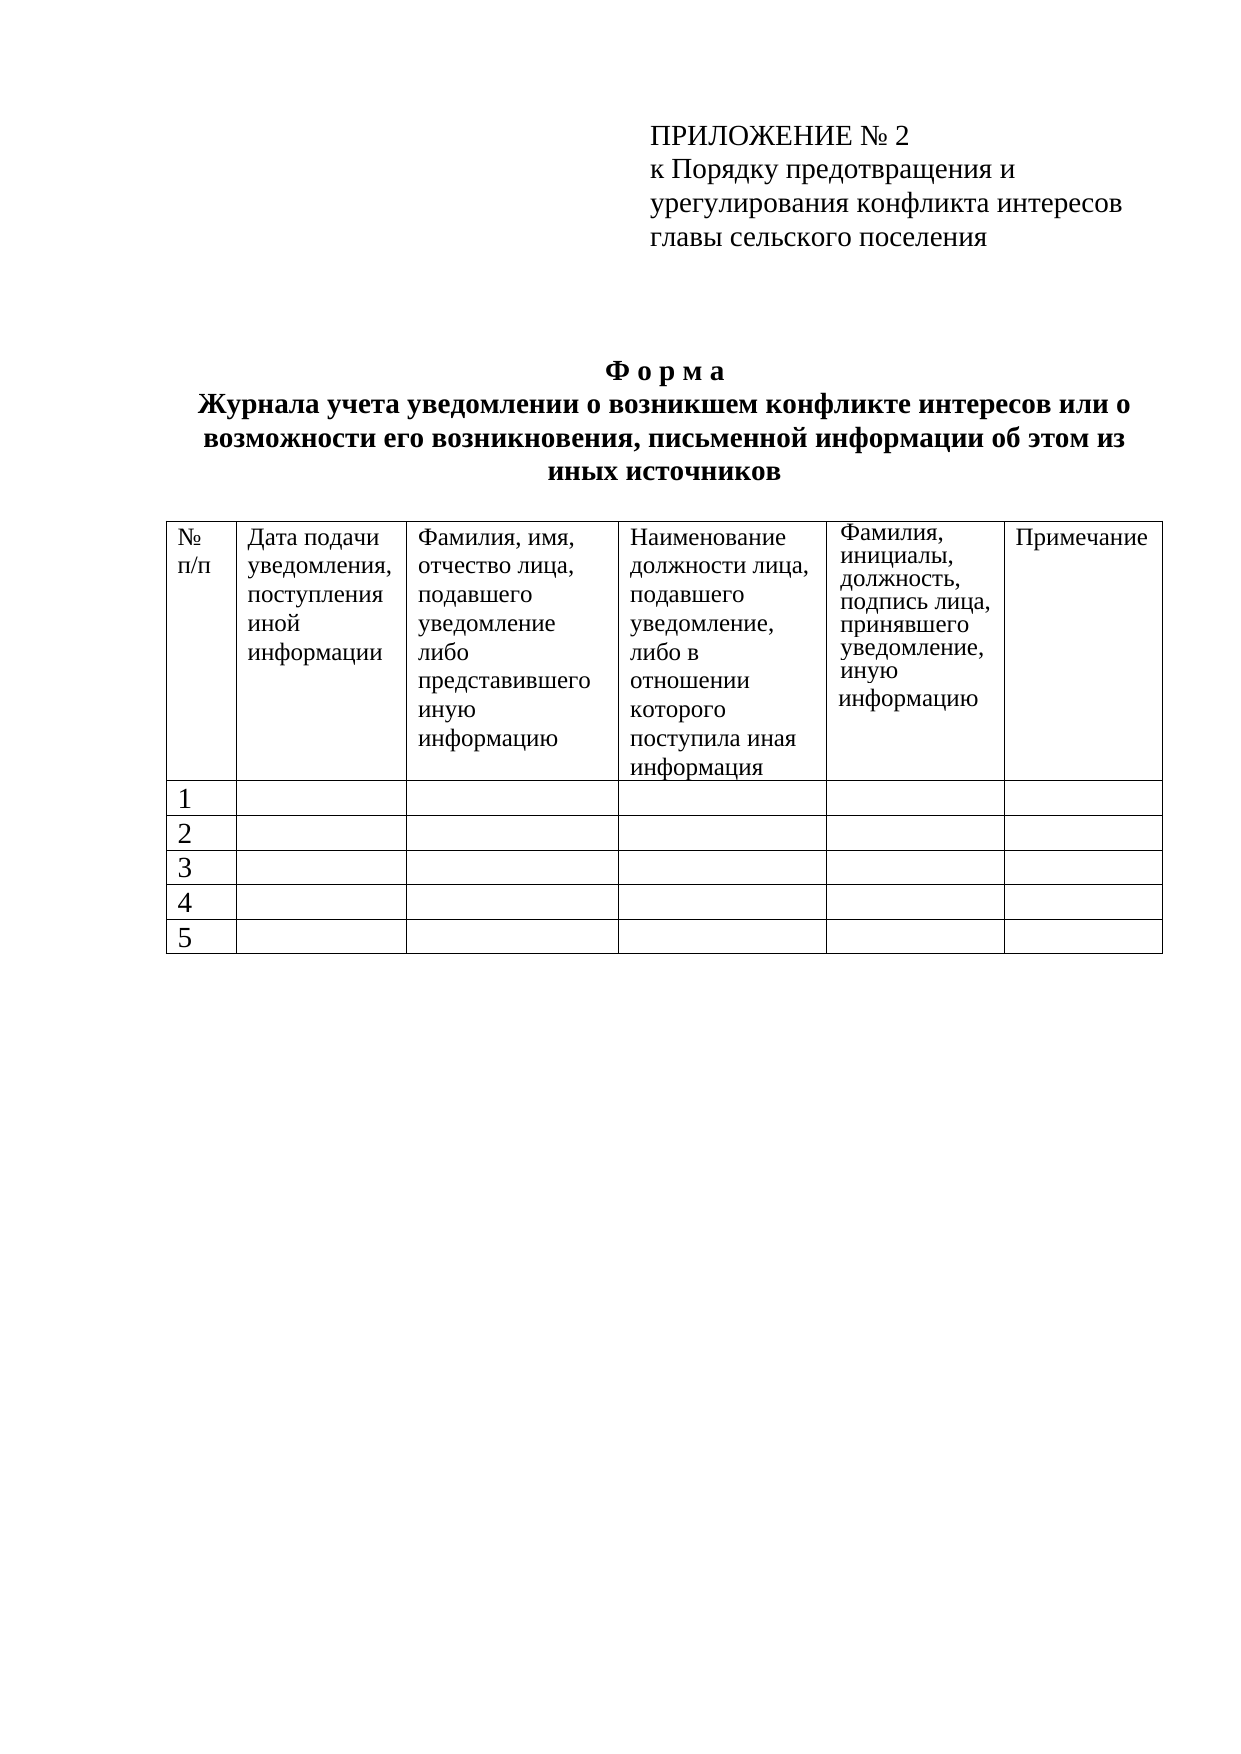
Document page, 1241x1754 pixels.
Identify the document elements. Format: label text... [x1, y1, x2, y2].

table_cell [619, 816, 826, 849]
table_cell [827, 781, 1004, 815]
table_header Наименование должности лица, подавшего уведомление, либо в отношении которого поступила иная информация [699, 522, 826, 780]
table_cell [407, 816, 618, 849]
table_cell 3 [167, 851, 236, 884]
text Журнала учета уведомлении о возникшем конфликте интересов или о возможности его возникновения, письменной информации об этом из [177, 386, 1152, 453]
table_header Примечание [1005, 522, 1162, 780]
table_cell [1005, 781, 1162, 815]
table_header № п/п [167, 522, 236, 780]
table_cell [619, 885, 826, 919]
table_cell [619, 920, 826, 953]
table_cell [407, 920, 618, 953]
table_cell 5 [167, 920, 236, 953]
table_cell [1005, 885, 1162, 919]
table_cell [237, 816, 406, 849]
table_cell [237, 885, 406, 919]
table_header Фамилия, инициалы, должность, подпись лица, принявшего уведомление, иную информацию [827, 522, 1004, 780]
table_header Фамилия, имя, отчество лица, подавшего уведомление либо представившего иную информацию [407, 522, 618, 780]
table_cell [1005, 851, 1162, 884]
table_cell [827, 816, 1004, 849]
table_cell 1 [167, 781, 236, 815]
text Ф о р м а [177, 353, 1152, 386]
table_cell 2 [167, 816, 236, 849]
table_cell [619, 781, 826, 815]
text иных источников [177, 453, 1152, 487]
table_cell [407, 781, 618, 815]
table_cell [1005, 920, 1162, 953]
table_cell [827, 920, 1004, 953]
table_cell [237, 920, 406, 953]
table_cell [827, 885, 1004, 919]
table_cell [407, 851, 618, 884]
table_cell [827, 851, 1004, 884]
table_cell [619, 851, 826, 884]
table_header Дата подачи уведомления, поступления иной информации [237, 522, 406, 780]
text ПРИЛОЖЕНИЕ № 2 [650, 118, 1152, 152]
table_cell 4 [167, 885, 236, 919]
table_cell [407, 885, 618, 919]
text к Порядку предотвращения и урегулирования конфликта интересов главы сельского поселения [650, 152, 1152, 252]
table_cell [237, 851, 406, 884]
table_cell [1005, 816, 1162, 849]
table_cell [237, 781, 406, 815]
